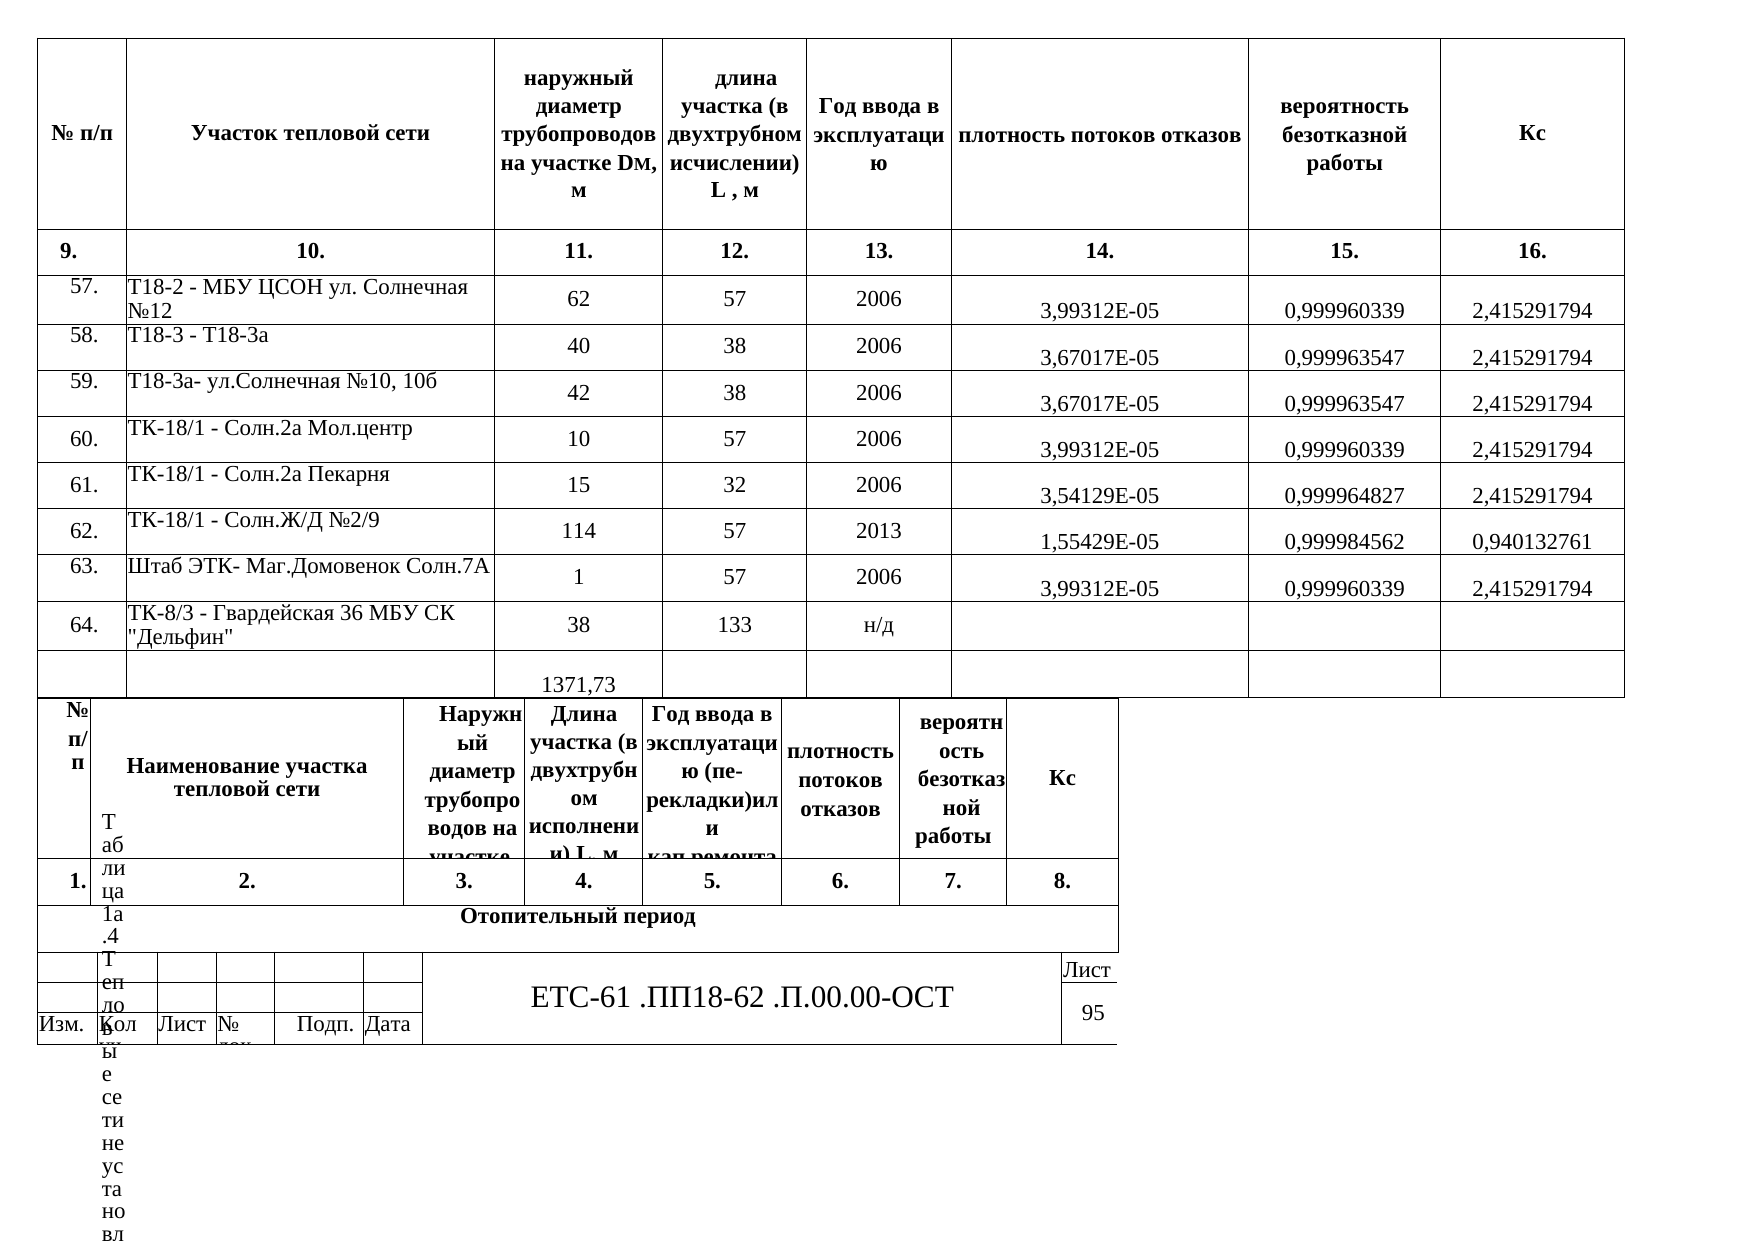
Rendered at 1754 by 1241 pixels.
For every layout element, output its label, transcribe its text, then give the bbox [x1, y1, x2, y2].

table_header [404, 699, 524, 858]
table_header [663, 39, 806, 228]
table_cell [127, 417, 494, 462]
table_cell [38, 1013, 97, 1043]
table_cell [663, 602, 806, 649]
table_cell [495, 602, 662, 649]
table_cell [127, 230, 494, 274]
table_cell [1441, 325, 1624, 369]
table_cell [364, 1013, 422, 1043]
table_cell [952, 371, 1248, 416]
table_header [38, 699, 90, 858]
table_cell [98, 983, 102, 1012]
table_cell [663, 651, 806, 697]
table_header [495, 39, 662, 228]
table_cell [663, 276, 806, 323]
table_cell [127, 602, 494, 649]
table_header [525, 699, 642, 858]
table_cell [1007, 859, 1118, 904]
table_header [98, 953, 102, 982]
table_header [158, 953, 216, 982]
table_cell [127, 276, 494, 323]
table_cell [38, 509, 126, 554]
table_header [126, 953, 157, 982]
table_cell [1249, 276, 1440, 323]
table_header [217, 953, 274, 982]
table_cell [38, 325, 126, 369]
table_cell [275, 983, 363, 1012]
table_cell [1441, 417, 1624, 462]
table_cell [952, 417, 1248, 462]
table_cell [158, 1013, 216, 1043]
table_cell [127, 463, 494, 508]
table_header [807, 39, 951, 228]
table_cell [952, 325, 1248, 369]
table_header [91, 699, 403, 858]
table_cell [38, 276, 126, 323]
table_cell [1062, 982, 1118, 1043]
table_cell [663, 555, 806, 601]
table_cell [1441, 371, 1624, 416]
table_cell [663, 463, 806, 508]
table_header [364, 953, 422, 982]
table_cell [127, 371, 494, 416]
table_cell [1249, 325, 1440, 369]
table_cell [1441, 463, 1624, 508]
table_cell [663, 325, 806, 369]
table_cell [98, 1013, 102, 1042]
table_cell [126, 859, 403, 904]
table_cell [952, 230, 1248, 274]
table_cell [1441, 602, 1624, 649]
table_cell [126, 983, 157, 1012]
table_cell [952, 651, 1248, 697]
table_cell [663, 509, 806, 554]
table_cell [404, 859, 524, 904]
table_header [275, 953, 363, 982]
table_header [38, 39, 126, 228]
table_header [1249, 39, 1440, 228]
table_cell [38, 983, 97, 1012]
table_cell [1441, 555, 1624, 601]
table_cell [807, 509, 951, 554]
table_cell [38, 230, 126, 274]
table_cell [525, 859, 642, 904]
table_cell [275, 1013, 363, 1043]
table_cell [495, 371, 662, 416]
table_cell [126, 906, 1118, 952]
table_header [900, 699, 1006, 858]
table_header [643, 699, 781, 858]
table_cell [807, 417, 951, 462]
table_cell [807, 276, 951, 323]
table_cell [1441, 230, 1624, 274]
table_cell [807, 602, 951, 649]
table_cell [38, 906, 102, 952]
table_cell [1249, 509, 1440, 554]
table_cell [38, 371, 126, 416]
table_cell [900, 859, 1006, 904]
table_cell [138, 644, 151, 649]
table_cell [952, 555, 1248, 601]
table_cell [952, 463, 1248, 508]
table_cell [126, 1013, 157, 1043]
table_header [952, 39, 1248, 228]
text Таблица 1а.4 Тепловые сети неустановленной принадлежности от котельной ЗАТО п. Солнечный АО "КрасЭКО" [102, 811, 126, 1240]
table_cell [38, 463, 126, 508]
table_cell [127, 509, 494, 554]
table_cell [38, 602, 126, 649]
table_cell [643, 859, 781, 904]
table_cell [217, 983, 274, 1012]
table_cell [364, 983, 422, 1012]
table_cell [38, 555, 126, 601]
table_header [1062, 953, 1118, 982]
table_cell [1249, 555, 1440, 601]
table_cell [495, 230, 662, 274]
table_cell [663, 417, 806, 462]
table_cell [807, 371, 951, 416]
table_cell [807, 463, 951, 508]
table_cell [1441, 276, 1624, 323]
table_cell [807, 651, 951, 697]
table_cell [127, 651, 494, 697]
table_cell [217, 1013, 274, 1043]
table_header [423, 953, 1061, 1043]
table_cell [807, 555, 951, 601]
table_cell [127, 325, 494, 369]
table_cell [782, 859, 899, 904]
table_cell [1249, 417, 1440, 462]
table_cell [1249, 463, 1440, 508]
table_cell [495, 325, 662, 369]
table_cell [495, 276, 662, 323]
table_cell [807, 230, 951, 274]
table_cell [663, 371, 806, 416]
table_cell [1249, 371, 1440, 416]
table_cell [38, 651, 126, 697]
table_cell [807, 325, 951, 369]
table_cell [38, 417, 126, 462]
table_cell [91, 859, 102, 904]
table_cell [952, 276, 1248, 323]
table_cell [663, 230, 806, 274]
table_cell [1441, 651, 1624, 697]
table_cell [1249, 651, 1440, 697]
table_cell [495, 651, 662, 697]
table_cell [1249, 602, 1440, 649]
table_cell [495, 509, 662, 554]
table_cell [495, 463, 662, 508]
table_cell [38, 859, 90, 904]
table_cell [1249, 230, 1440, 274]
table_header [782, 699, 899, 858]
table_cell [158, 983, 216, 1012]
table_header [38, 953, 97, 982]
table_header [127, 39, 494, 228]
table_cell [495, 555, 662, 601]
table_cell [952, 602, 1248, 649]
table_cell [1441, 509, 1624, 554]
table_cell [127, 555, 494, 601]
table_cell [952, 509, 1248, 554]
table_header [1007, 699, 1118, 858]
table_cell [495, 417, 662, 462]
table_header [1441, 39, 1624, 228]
